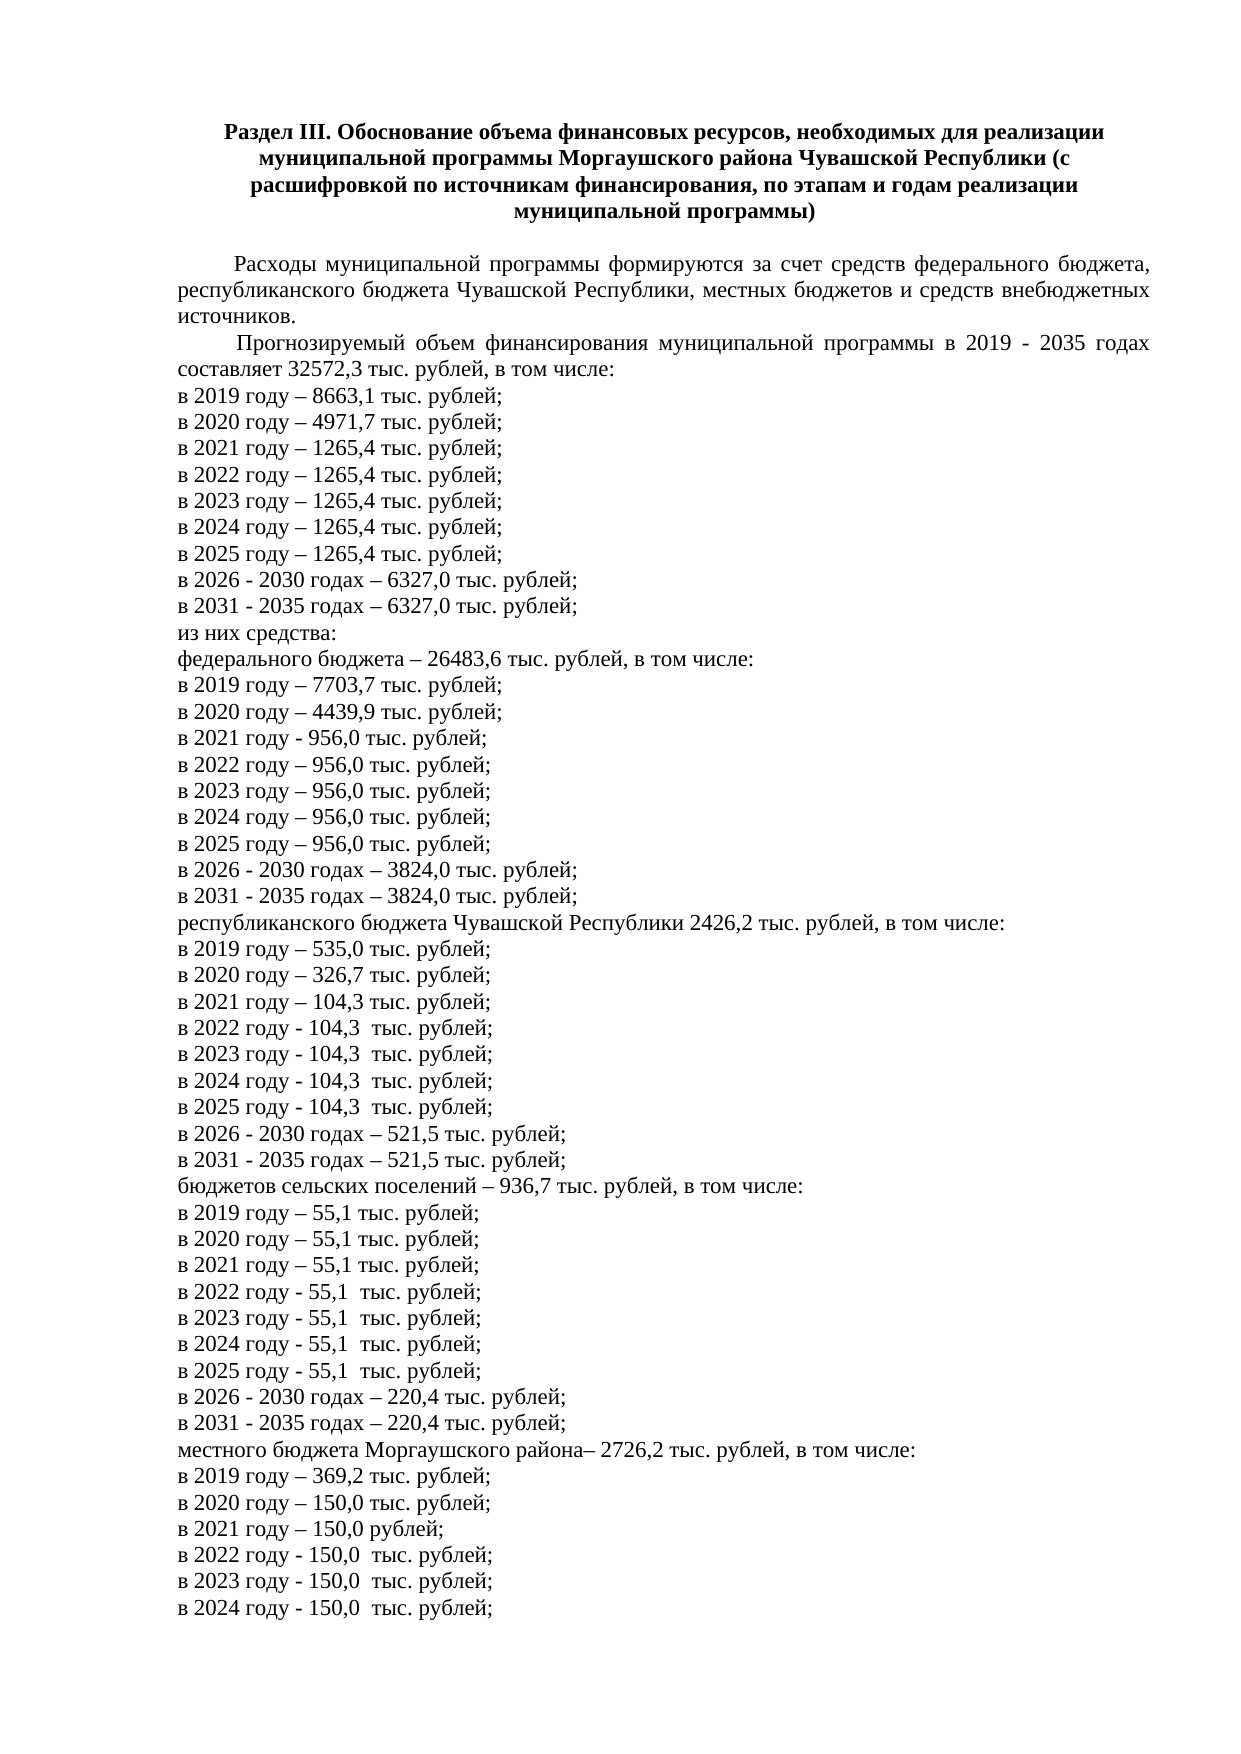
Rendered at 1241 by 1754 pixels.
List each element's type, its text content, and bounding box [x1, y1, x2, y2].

text в 2023 году - 150,0 тыс. рублей; [177, 1568, 1152, 1594]
text в 2025 году – 1265,4 тыс. рублей; [177, 540, 1152, 566]
text федерального бюджета – 26483,6 тыс. рублей, в том числе: [177, 645, 1152, 672]
text в 2026 - 2030 годах – 6327,0 тыс. рублей; [177, 566, 1152, 592]
text в 2022 году – 956,0 тыс. рублей; [177, 751, 1152, 777]
text в 2021 году – 104,3 тыс. рублей; [177, 988, 1152, 1014]
text в 2019 году – 7703,7 тыс. рублей; [177, 672, 1152, 698]
text в 2026 - 2030 годах – 521,5 тыс. рублей; [177, 1119, 1152, 1146]
text бюджетов сельских поселений – 936,7 тыс. рублей, в том числе: [177, 1172, 1152, 1199]
text в 2021 году – 1265,4 тыс. рублей; [177, 434, 1152, 461]
text в 2025 году - 55,1 тыс. рублей; [177, 1357, 1152, 1383]
text в 2019 году – 55,1 тыс. рублей; [177, 1199, 1152, 1225]
title Раздел III. Обоснование объема финансовых ресурсов, необходимых для реализации муниципальной программы Моргаушского района Чувашской Республики (с расшифровкой по источникам финансирования, по этапам и годам реализации муниципальной программы) [177, 118, 1152, 223]
text в 2020 году – 55,1 тыс. рублей; [177, 1225, 1152, 1251]
text в 2023 году – 956,0 тыс. рублей; [177, 777, 1152, 803]
text местного бюджета Моргаушского района– 2726,2 тыс. рублей, в том числе: [177, 1436, 1152, 1462]
text в 2022 году - 55,1 тыс. рублей; [177, 1278, 1152, 1304]
text в 2031 - 2035 годах – 220,4 тыс. рублей; [177, 1409, 1152, 1436]
text в 2024 году – 956,0 тыс. рублей; [177, 803, 1152, 830]
text в 2021 году – 150,0 рублей; [177, 1515, 1152, 1541]
text в 2020 году – 150,0 тыс. рублей; [177, 1488, 1152, 1515]
text в 2031 - 2035 годах – 6327,0 тыс. рублей; [177, 592, 1152, 619]
text в 2025 году - 104,3 тыс. рублей; [177, 1093, 1152, 1119]
text в 2019 году – 8663,1 тыс. рублей; [177, 382, 1152, 408]
text в 2024 году – 1265,4 тыс. рублей; [177, 513, 1152, 540]
text в 2023 году – 1265,4 тыс. рублей; [177, 487, 1152, 513]
text в 2022 году - 104,3 тыс. рублей; [177, 1014, 1152, 1041]
text в 2023 году - 55,1 тыс. рублей; [177, 1304, 1152, 1330]
text в 2024 году - 150,0 тыс. рублей; [177, 1594, 1152, 1620]
text в 2020 году – 4439,9 тыс. рублей; [177, 698, 1152, 724]
text в 2019 году – 535,0 тыс. рублей; [177, 935, 1152, 961]
text в 2020 году – 326,7 тыс. рублей; [177, 961, 1152, 988]
text Прогнозируемый объем финансирования муниципальной программы в 2019 - 2035 годах составляет 32572,3 тыс. рублей, в том числе: [177, 329, 1152, 382]
text в 2022 году - 150,0 тыс. рублей; [177, 1541, 1152, 1568]
text в 2020 году – 4971,7 тыс. рублей; [177, 408, 1152, 434]
text в 2031 - 2035 годах – 3824,0 тыс. рублей; [177, 882, 1152, 909]
text из них средства: [177, 619, 1152, 645]
text Расходы муниципальной программы формируются за счет средств федерального бюджета, республиканского бюджета Чувашской Республики, местных бюджетов и средств внебюджетных источников. [177, 250, 1152, 329]
text в 2019 году – 369,2 тыс. рублей; [177, 1462, 1152, 1488]
text в 2022 году – 1265,4 тыс. рублей; [177, 461, 1152, 487]
text в 2024 году - 104,3 тыс. рублей; [177, 1067, 1152, 1093]
text республиканского бюджета Чувашской Республики 2426,2 тыс. рублей, в том числе: [177, 909, 1152, 935]
text в 2021 году – 55,1 тыс. рублей; [177, 1251, 1152, 1278]
text в 2025 году – 956,0 тыс. рублей; [177, 830, 1152, 856]
text в 2024 году - 55,1 тыс. рублей; [177, 1330, 1152, 1357]
text в 2031 - 2035 годах – 521,5 тыс. рублей; [177, 1146, 1152, 1172]
text в 2023 году - 104,3 тыс. рублей; [177, 1041, 1152, 1067]
text в 2026 - 2030 годах – 3824,0 тыс. рублей; [177, 856, 1152, 882]
text в 2026 - 2030 годах – 220,4 тыс. рублей; [177, 1383, 1152, 1409]
text в 2021 году - 956,0 тыс. рублей; [177, 724, 1152, 751]
